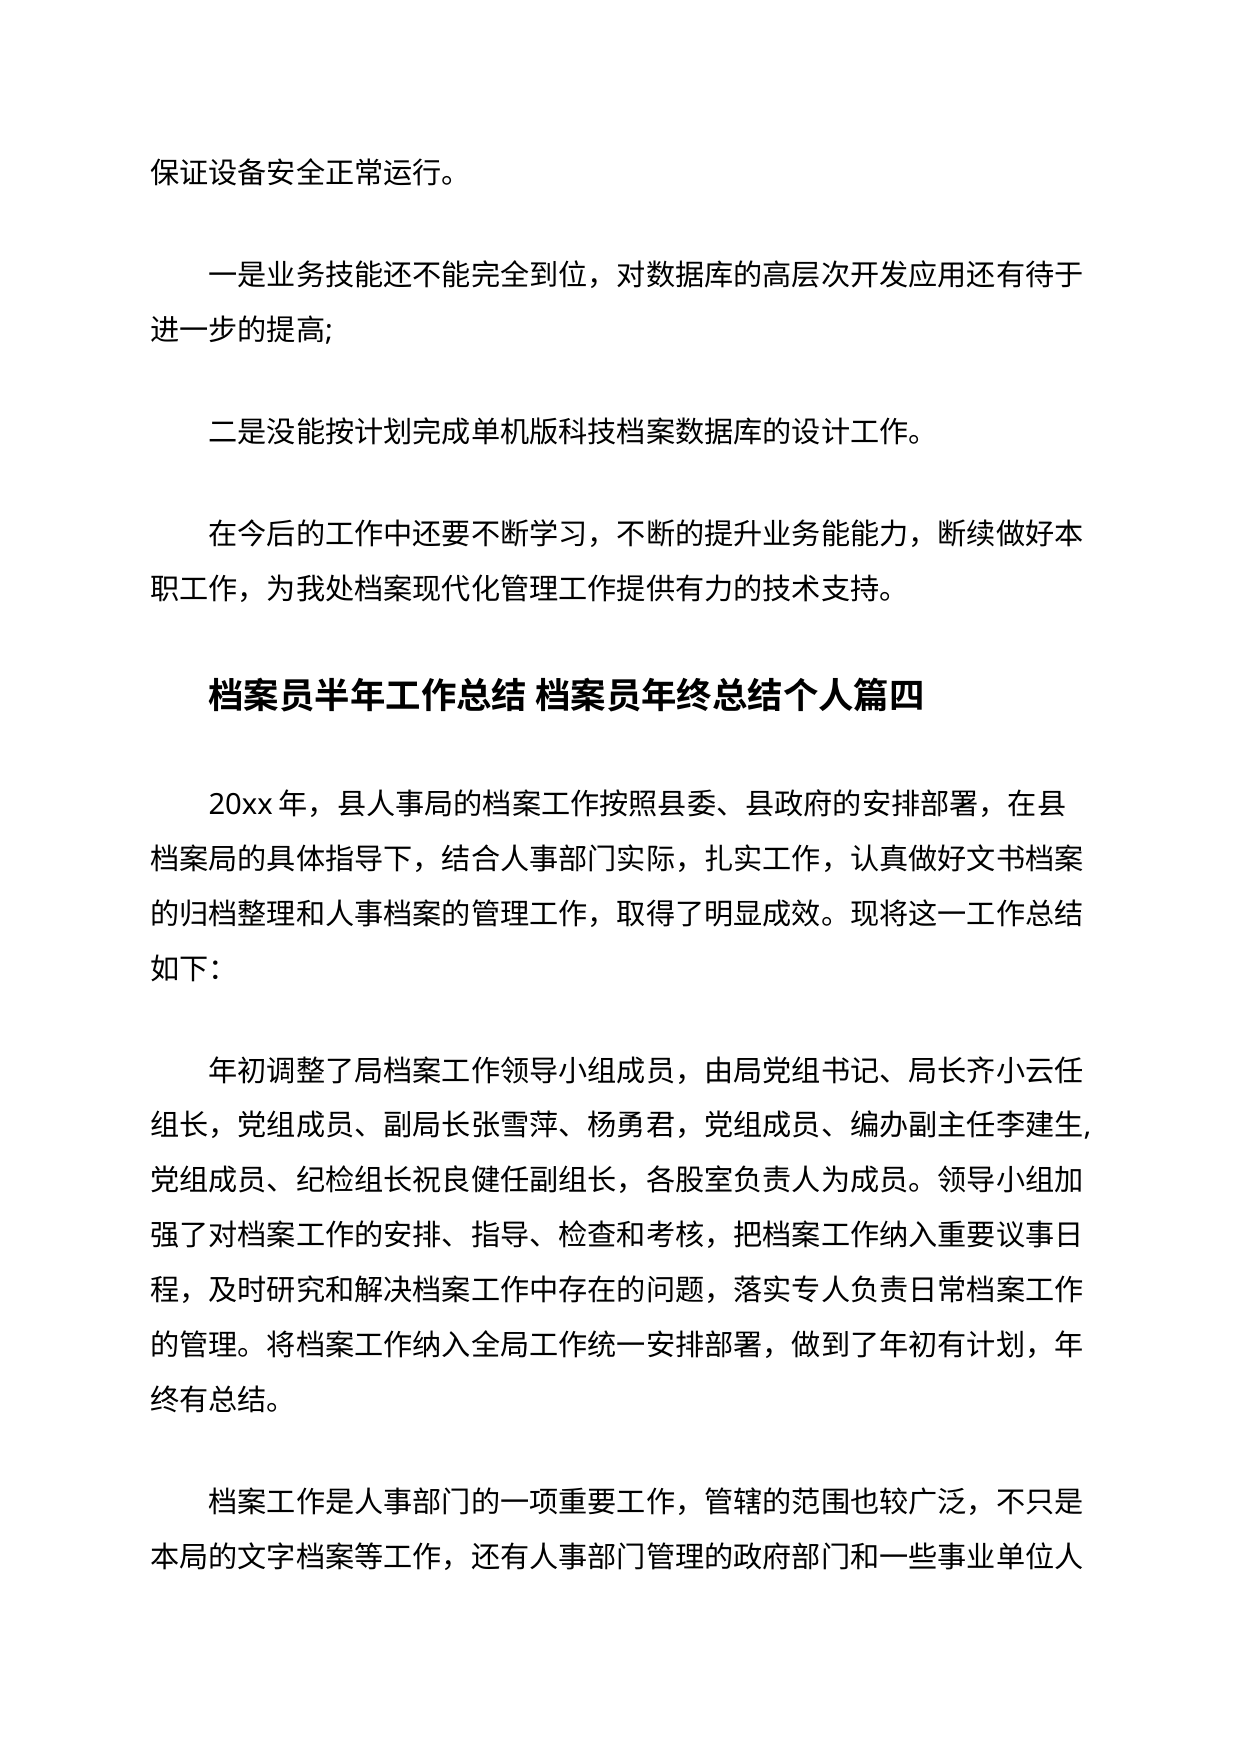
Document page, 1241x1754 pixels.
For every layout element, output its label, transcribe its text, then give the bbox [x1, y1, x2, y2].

text 档案员半年工作总结 档案员年终总结个人篇四 [150, 667, 1090, 718]
text 年初调整了局档案工作领导小组成员，由局党组书记、局长齐小云任组长，党组成员、副局长张雪萍、杨勇君，党组成员、编办副主任李建生,党组成员、纪检组长祝良健任副组长，各股室负责人为成员。领导小组加强了对档案工作的安排、指导、检查和考核，把档案工作纳入重要议事日程，及时研究和解决档案工作中存在的问题，落实专人负责日常档案工作的管理。将档案工作纳入全局工作统一安排部署，做到了年初有计划，年终有总结。 [150, 1047, 1090, 1419]
text 一是业务技能还不能完全到位，对数据库的高层次开发应用还有待于进一步的提高; [150, 252, 1090, 349]
text 20xx年，县人事局的档案工作按照县委、县政府的安排部署，在县档案局的具体指导下，结合人事部门实际，扎实工作，认真做好文书档案的归档整理和人事档案的管理工作，取得了明显成效。现将这一工作总结如下： [150, 781, 1090, 988]
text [150, 150, 1090, 192]
text 在今后的工作中还要不断学习，不断的提升业务能能力，断续做好本职工作，为我处档案现代化管理工作提供有力的技术支持。 [150, 510, 1090, 608]
text 二是没能按计划完成单机版科技档案数据库的设计工作。 [150, 409, 1090, 451]
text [150, 1478, 1090, 1576]
